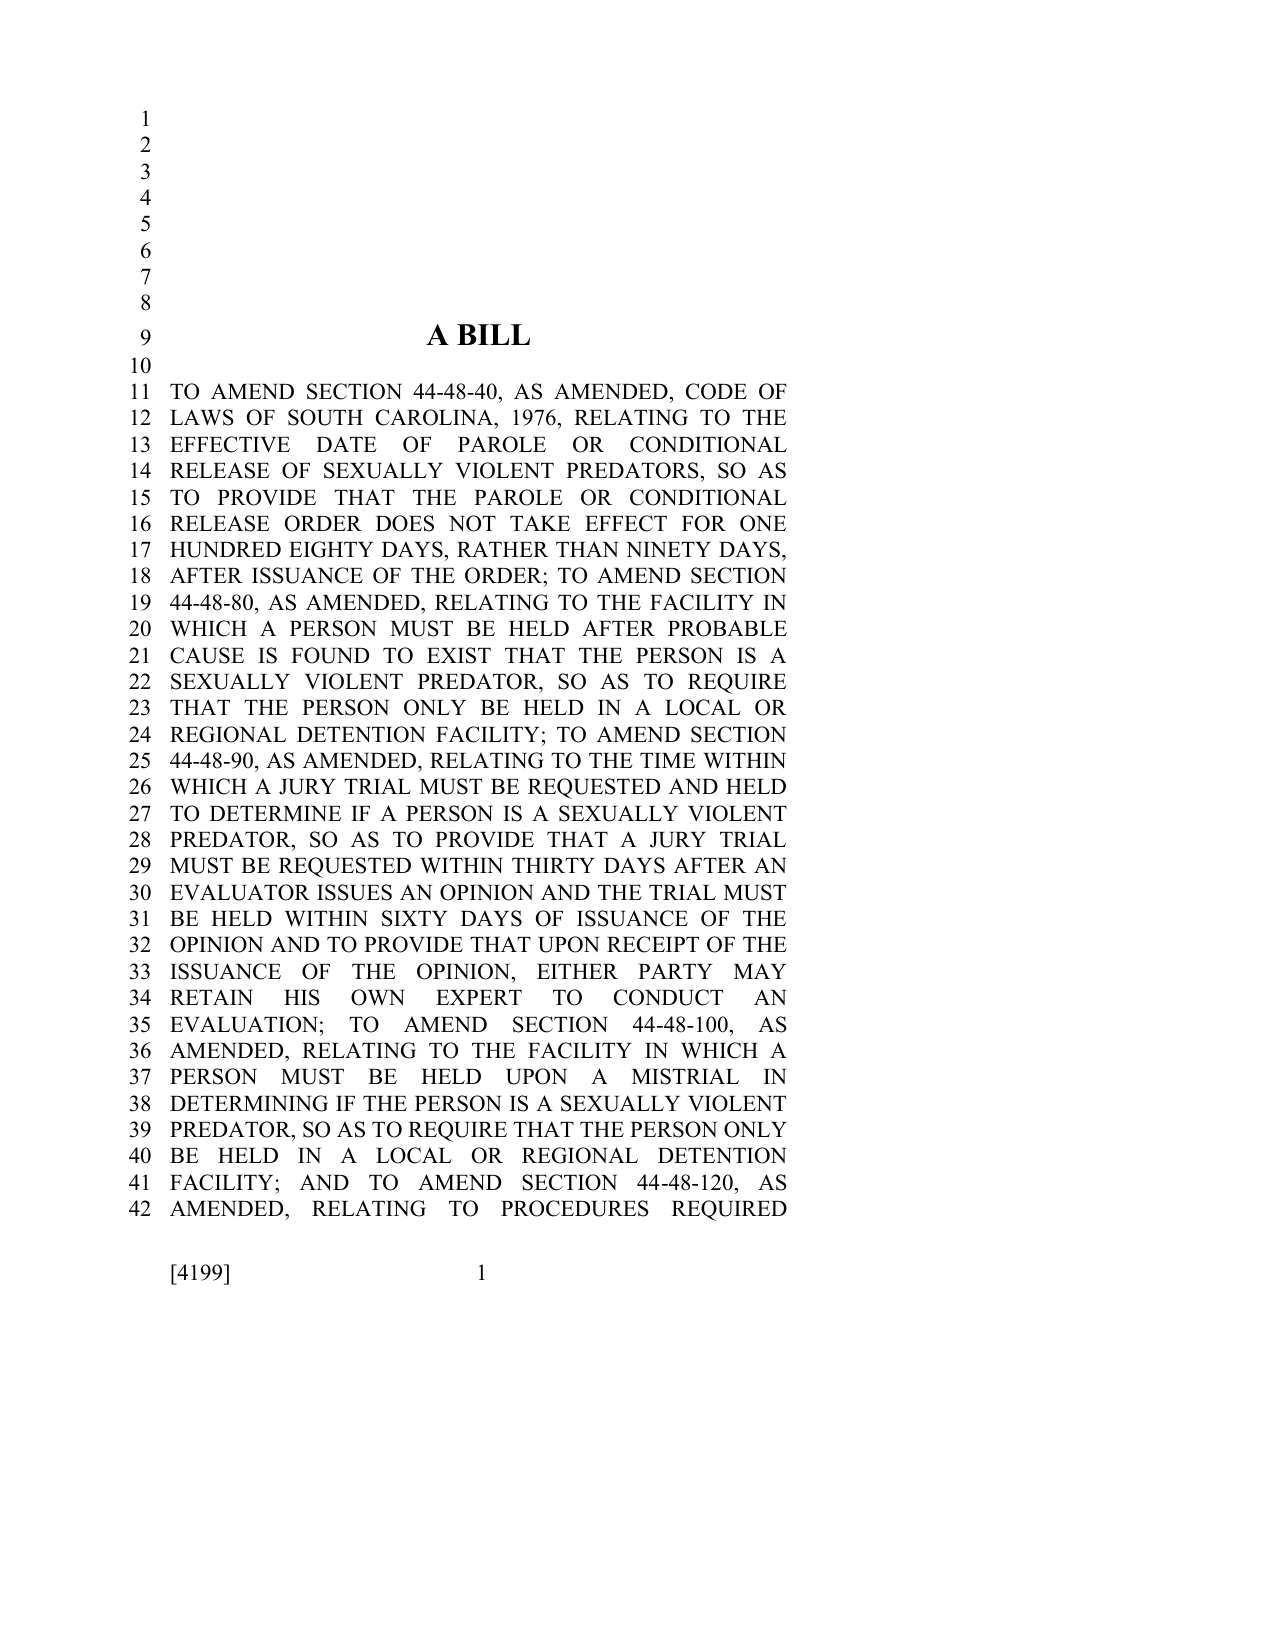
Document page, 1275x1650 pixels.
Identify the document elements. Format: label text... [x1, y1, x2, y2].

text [169, 378, 787, 1221]
text A BILL [169, 316, 787, 352]
